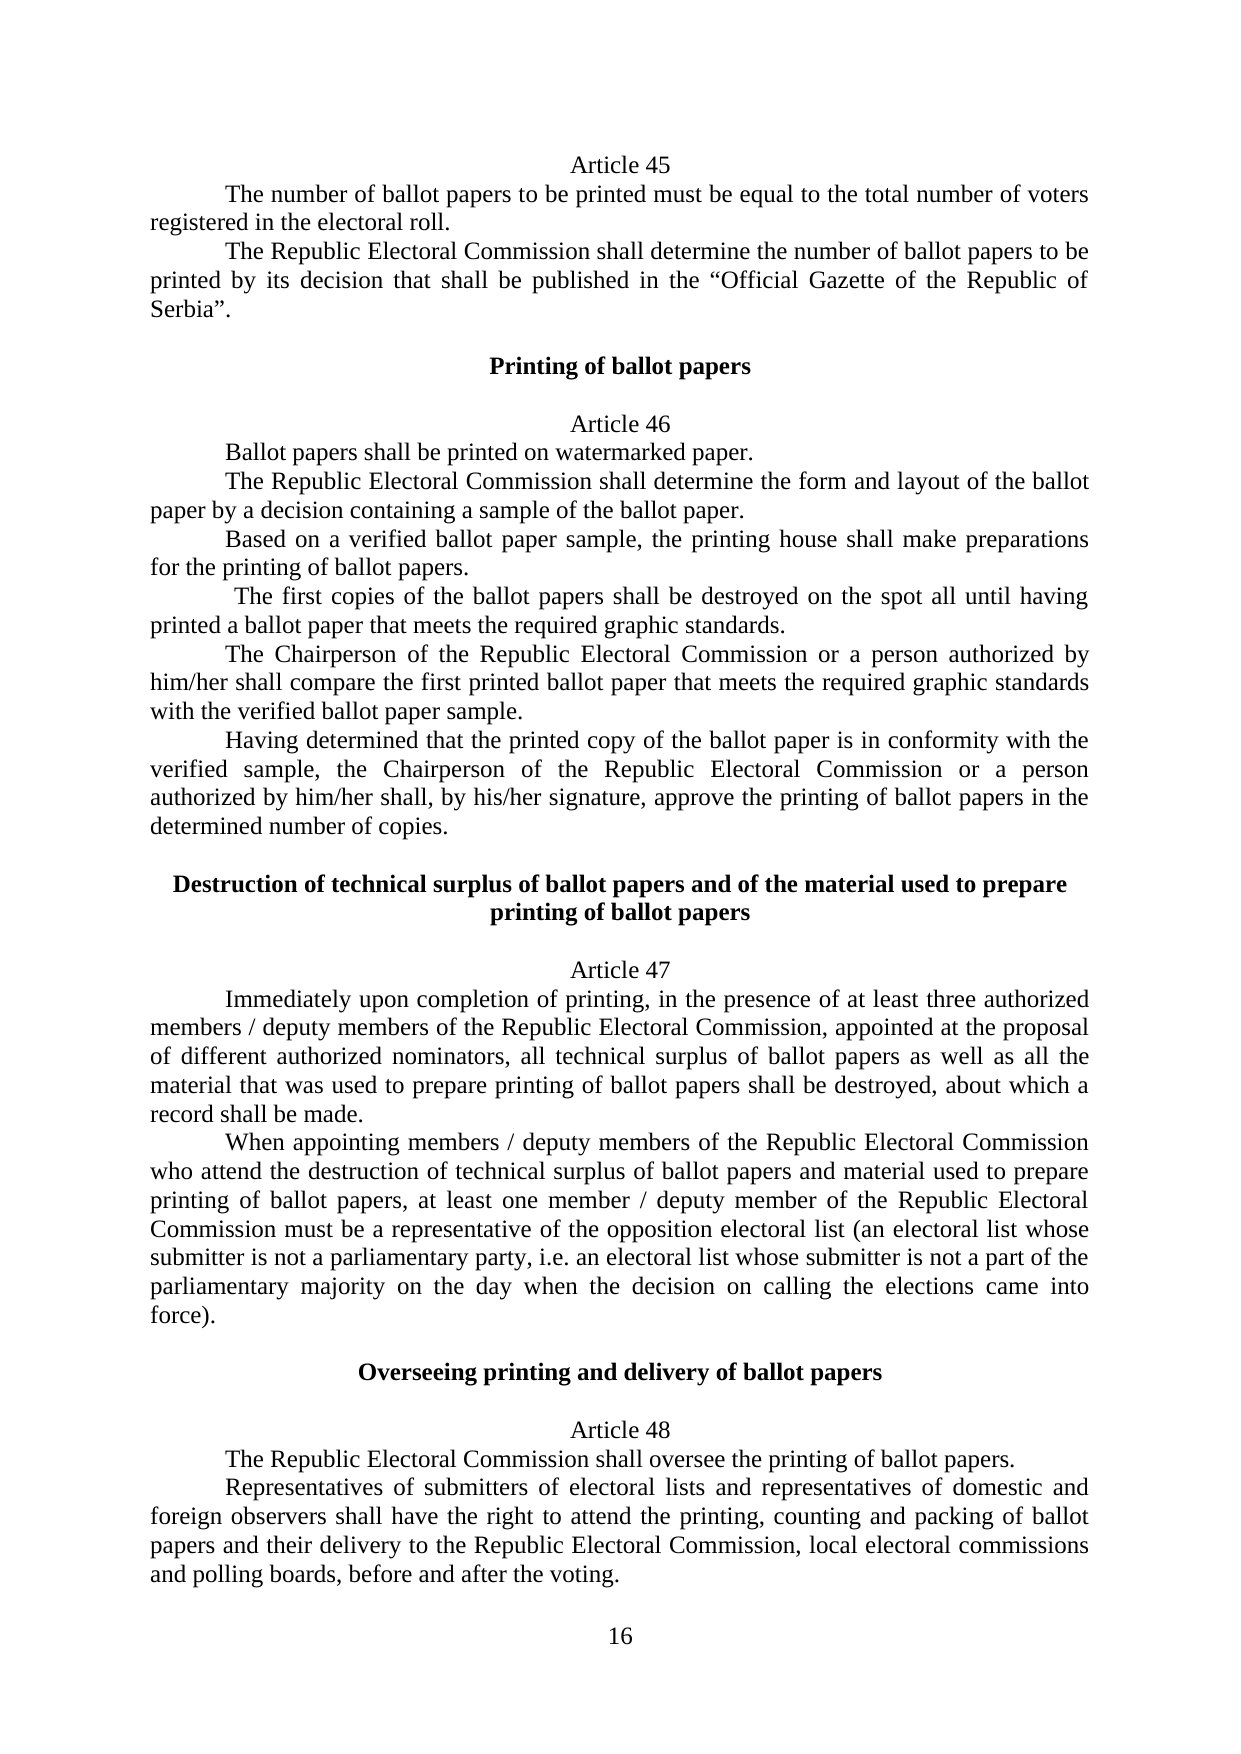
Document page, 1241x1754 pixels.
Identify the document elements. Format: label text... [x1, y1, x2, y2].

text The Republic Electoral Commission shall determine the form and layout of the ballot paper by a decision containing a sample of the ballot paper. [150, 466, 1090, 524]
text Ballot papers shall be printed on watermarked paper. [150, 437, 1090, 466]
text When appointing members / deputy members of the Republic Electoral Commission who attend the destruction of technical surplus of ballot papers and material used to prepare printing of ballot papers, at least one member / deputy member of the Republic Electoral Commission must be a representative of the opposition electoral list (an electoral list whose submitter is not a parliamentary party, i.e. an electoral list whose submitter is not a part of the parliamentary majority on the day when the decision on calling the elections came into force). [150, 1127, 1090, 1329]
text Immediately upon completion of printing, in the presence of at least three authorized members / deputy members of the Republic Electoral Commission, appointed at the proposal of different authorized nominators, all technical surplus of ballot papers as well as all the material that was used to prepare printing of ballot papers shall be destroyed, about which a record shall be made. [150, 984, 1090, 1127]
text Article 47 [150, 955, 1090, 984]
text Representatives of submitters of electoral lists and representatives of domestic and foreign observers shall have the right to attend the printing, counting and packing of ballot papers and their delivery to the Republic Electoral Commission, local electoral commissions and polling boards, before and after the voting. [150, 1472, 1090, 1587]
text The number of ballot papers to be printed must be equal to the total number of voters registered in the electoral roll. [150, 179, 1090, 236]
text The Chairperson of the Republic Electoral Commission or a person authorized by him/her shall compare the first printed ballot paper that meets the required graphic standards with the verified ballot paper sample. [150, 639, 1090, 725]
text Destruction of technical surplus of ballot papers and of the material used to prepare printing of ballot papers [150, 869, 1090, 926]
text Overseeing printing and delivery of ballot papers [150, 1357, 1090, 1386]
text Article 46 [150, 409, 1090, 437]
text Having determined that the printed copy of the ballot paper is in conformity with the verified sample, the Chairperson of the Republic Electoral Commission or a person authorized by him/her shall, by his/her signature, approve the printing of ballot papers in the determined number of copies. [150, 725, 1090, 840]
text Article 45 [150, 150, 1090, 179]
text Article 48 [150, 1415, 1090, 1444]
text Based on a verified ballot paper sample, the printing house shall make preparations for the printing of ballot papers. [150, 524, 1090, 581]
text The Republic Electoral Commission shall determine the number of ballot papers to be printed by its decision that shall be published in the “Official Gazette of the Republic of Serbia”. [150, 236, 1090, 322]
text The Republic Electoral Commission shall oversee the printing of ballot papers. [150, 1444, 1090, 1472]
text The first copies of the ballot papers shall be destroyed on the spot all until having printed a ballot paper that meets the required graphic standards. [150, 581, 1090, 639]
text Printing of ballot papers [150, 351, 1090, 380]
